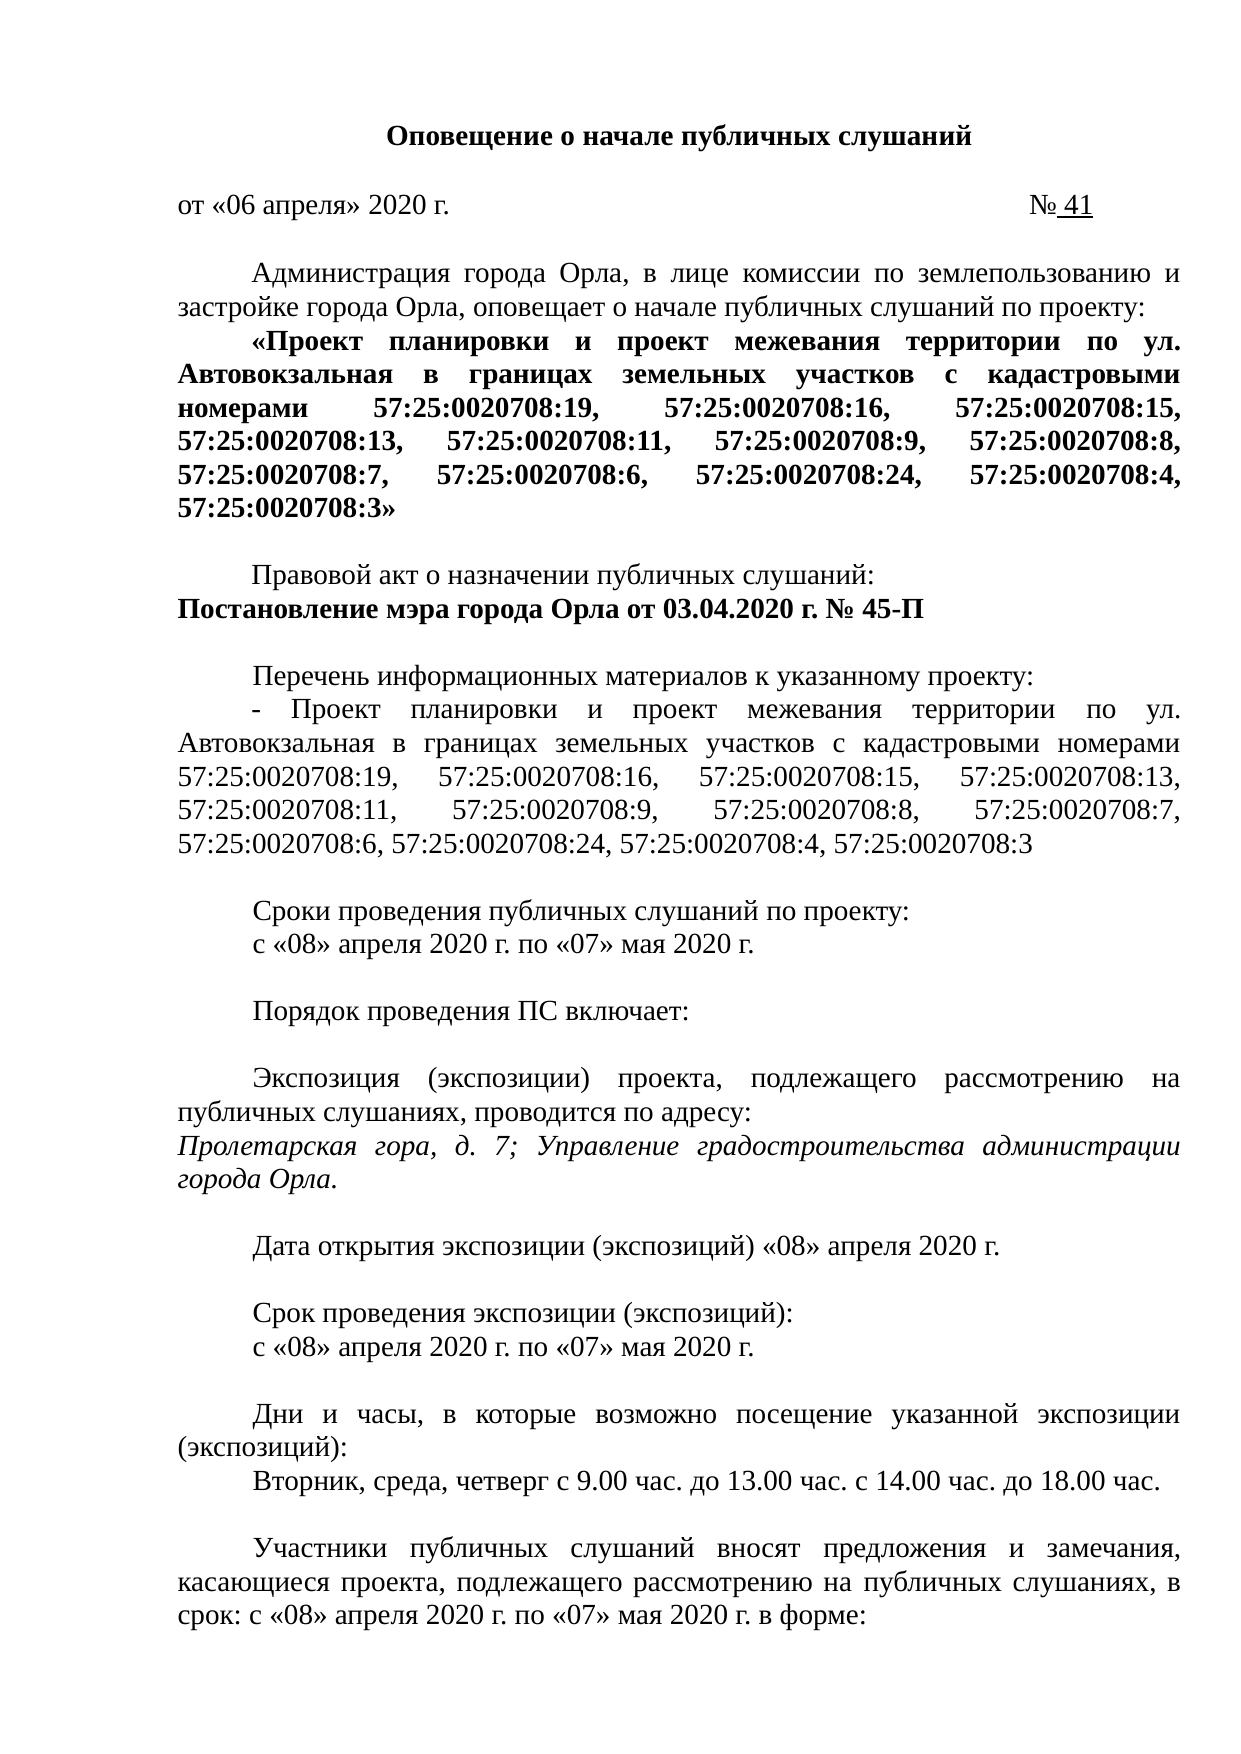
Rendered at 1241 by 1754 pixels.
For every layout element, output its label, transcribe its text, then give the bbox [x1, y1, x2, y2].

text Правовой акт о назначении публичных слушаний: [177, 557, 1181, 591]
text Экспозиция (экспозиции) проекта, подлежащего рассмотрению на публичных слушаниях, проводится по адресу: [177, 1061, 1181, 1128]
text Срок проведения экспозиции (экспозиций): [177, 1295, 1181, 1329]
text Постановление мэра города Орла от 03.04.2020 г. № 45-П [177, 591, 1181, 624]
text Перечень информационных материалов к указанному проекту: [177, 658, 1181, 692]
text Вторник, среда, четверг с 9.00 час. до 13.00 час. с 14.00 час. до 18.00 час. [177, 1463, 1181, 1497]
text Порядок проведения ПС включает: [177, 993, 1181, 1027]
text Дата открытия экспозиции (экспозиций) «08» апреля 2020 г. [177, 1228, 1181, 1262]
text Дни и часы, в которые возможно посещение указанной экспозиции (экспозиций): [177, 1396, 1181, 1463]
text «Проект планировки и проект межевания территории по ул. Автовокзальная в границах земельных участков с кадастровыми номерами 57:25:0020708:19, 57:25:0020708:16, 57:25:0020708:15, 57:25:0020708:13, 57:25:0020708:11, 57:25:0020708:9, 57:25:0020708:8, 57:25:0020708:7, 57:25:0020708:6, 57:25:0020708:24, 57:25:0020708:4, 57:25:0020708:3» [177, 323, 1181, 524]
text - Проект планировки и проект межевания территории по ул. Автовокзальная в границах земельных участков с кадастровыми номерами 57:25:0020708:19, 57:25:0020708:16, 57:25:0020708:15, 57:25:0020708:13, 57:25:0020708:11, 57:25:0020708:9, 57:25:0020708:8, 57:25:0020708:7, 57:25:0020708:6, 57:25:0020708:24, 57:25:0020708:4, 57:25:0020708:3 [177, 692, 1181, 859]
text Участники публичных слушаний вносят предложения и замечания, касающиеся проекта, подлежащего рассмотрению на публичных слушаниях, в срок: с «08» апреля 2020 г. по «07» мая 2020 г. в форме: [177, 1530, 1181, 1631]
text Сроки проведения публичных слушаний по проекту: [177, 893, 1181, 926]
text Администрация города Орла, в лице комиссии по землепользованию и застройке города Орла, оповещает о начале публичных слушаний по проекту: [177, 256, 1181, 323]
text от «06 апреля» 2020 г. № 41 [177, 187, 1181, 220]
text Оповещение о начале публичных слушаний [177, 118, 1181, 152]
text с «08» апреля 2020 г. по «07» мая 2020 г. [177, 926, 1181, 960]
text с «08» апреля 2020 г. по «07» мая 2020 г. [177, 1329, 1181, 1362]
text Пролетарская гора, д. 7; Управление градостроительства администрации города Орла. [177, 1128, 1181, 1195]
